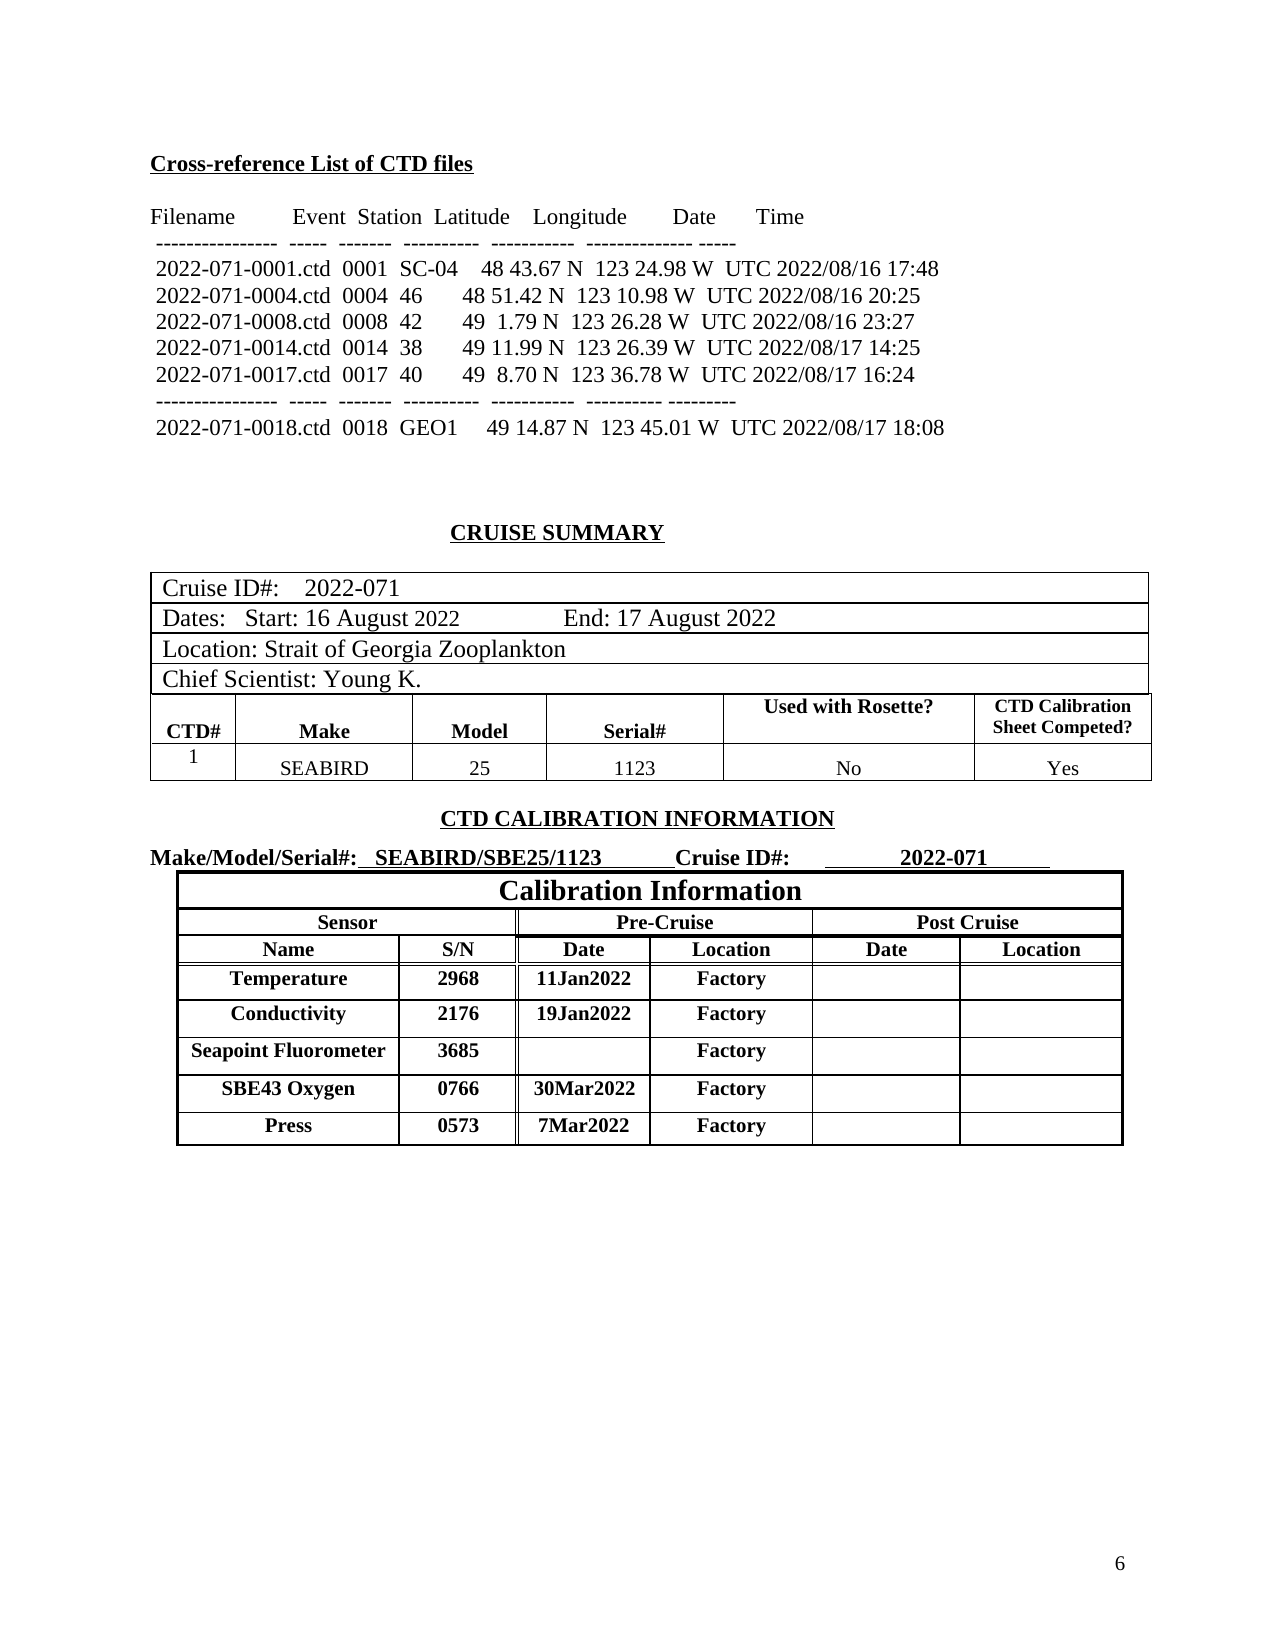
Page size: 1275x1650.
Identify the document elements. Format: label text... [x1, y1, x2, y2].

table_cell Make [236, 695, 412, 743]
table_cell Factory [651, 966, 812, 999]
table_cell [519, 1038, 649, 1074]
text Cross-reference List of CTD files [150, 150, 1125, 176]
table_cell 19Jan2022 [519, 1001, 649, 1036]
table_cell Date [813, 938, 959, 961]
table_cell Post Cruise [813, 910, 1121, 934]
table_cell Conductivity [179, 1001, 398, 1036]
table_cell 2176 [400, 1001, 515, 1036]
text 2022-071-0008.ctd 0008 42 49 1.79 N 123 26.28 W UTC 2022/08/16 23:27 [150, 308, 1125, 334]
table_cell 7Mar2022 [519, 1113, 649, 1144]
table_cell No [724, 744, 974, 780]
table_cell Factory [651, 1038, 812, 1074]
table_cell 25 [413, 744, 546, 780]
table_cell Sensor [179, 910, 515, 934]
table_cell [961, 966, 1121, 999]
table_cell Yes [975, 744, 1151, 780]
table_cell Dates: Start: 16 August 2022 End: 17 August 2022 [152, 604, 1148, 632]
table_cell 30Mar2022 [519, 1076, 649, 1111]
table_cell 2968 [400, 966, 515, 999]
table_cell Factory [651, 1076, 812, 1111]
text Make/Model/Serial#: SEABIRD/SBE25/1123 Cruise ID#: 2022-071 [150, 844, 1139, 870]
table_cell Model [413, 695, 546, 743]
text 2022-071-0001.ctd 0001 SC-04 48 43.67 N 123 24.98 W UTC 2022/08/16 17:48 [150, 255, 1125, 282]
table_cell [813, 966, 959, 999]
table_cell CTD# [151, 694, 235, 743]
table_cell [813, 1076, 959, 1111]
table_cell Location: Strait of Georgia Zooplankton [152, 634, 1148, 663]
table_cell Used with Rosette? [724, 695, 974, 743]
table_cell 1123 [547, 744, 723, 780]
text 2022-071-0017.ctd 0017 40 49 8.70 N 123 36.78 W UTC 2022/08/17 16:24 [150, 361, 1125, 387]
table_cell Chief Scientist: Young K. [152, 664, 1148, 693]
text 2022-071-0004.ctd 0004 46 48 51.42 N 123 10.98 W UTC 2022/08/16 20:25 [150, 282, 1125, 308]
table_cell [961, 1113, 1121, 1144]
table_cell Date [519, 938, 649, 961]
text Filename Event Station Latitude Longitude Date Time [150, 203, 1125, 229]
text CTD CALIBRATION INFORMATION [150, 805, 1125, 832]
table_cell Factory [651, 1001, 812, 1036]
table_cell 0573 [400, 1113, 515, 1144]
table_header Cruise ID#: 2022-071 [152, 573, 1148, 602]
text ---------------- ----- ------- ---------- ----------- ---------- --------- [150, 387, 1125, 413]
table_cell [813, 1001, 959, 1036]
table_cell [813, 1038, 959, 1074]
table_cell SEABIRD [236, 744, 412, 780]
table_cell 11Jan2022 [519, 966, 649, 999]
table_cell [961, 1038, 1121, 1074]
table_cell Factory [651, 1113, 812, 1144]
table_cell Press D:\Telework\2022-0 28\Processing\ios\ [179, 1113, 398, 1144]
table_cell Temperature [179, 966, 398, 999]
table_cell 0766 [400, 1076, 515, 1111]
table_cell Pre-Cruise [519, 910, 812, 934]
table_cell SBE43 Oxygen [179, 1076, 398, 1111]
table_cell [961, 1001, 1121, 1036]
text 2022-071-0018.ctd 0018 GEO1 49 14.87 N 123 45.01 W UTC 2022/08/17 18:08 [150, 413, 1125, 440]
table_cell [961, 1076, 1121, 1111]
table_cell Location [651, 938, 812, 961]
text CRUISE SUMMARY [375, 519, 1125, 545]
table_cell [813, 1113, 959, 1144]
table_cell Location [961, 938, 1121, 961]
text ---------------- ----- ------- ---------- ----------- -------------- ----- [150, 229, 1125, 255]
table_cell 1 [151, 744, 235, 780]
table_cell Name [179, 936, 398, 961]
table_cell Seapoint Fluorometer [179, 1038, 398, 1074]
table_cell CTD Calibration Sheet Competed? [975, 694, 1151, 743]
table_header Calibration Information [179, 874, 1121, 907]
table_cell S/N [400, 936, 515, 961]
text 2022-071-0014.ctd 0014 38 49 11.99 N 123 26.39 W UTC 2022/08/17 14:25 [150, 334, 1125, 361]
table_cell 3685 [400, 1038, 515, 1074]
table_cell Serial# [547, 695, 723, 743]
